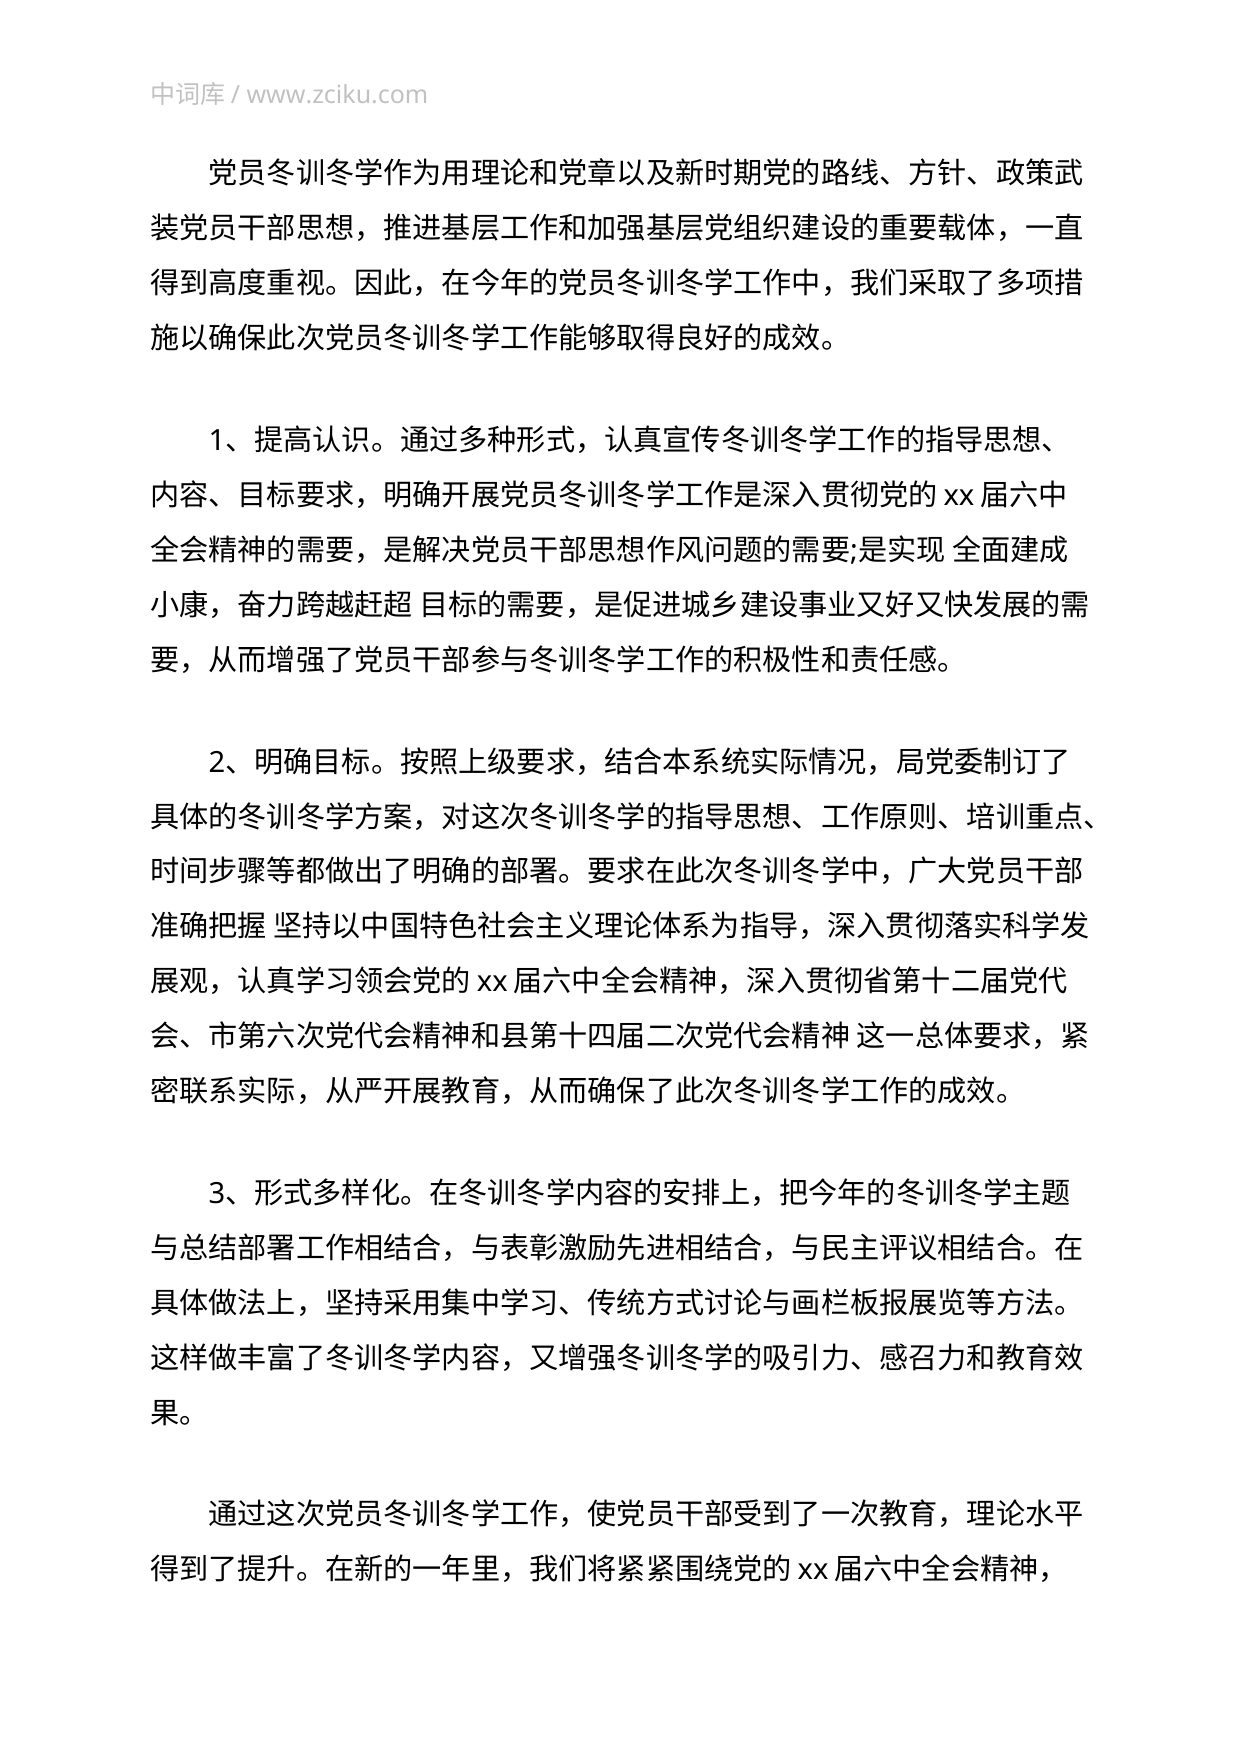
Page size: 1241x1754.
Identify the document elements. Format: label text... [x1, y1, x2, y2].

text 党员冬训冬学作为用理论和党章以及新时期党的路线、方针、政策武装党员干部思想，推进基层工作和加强基层党组织建设的重要载体，一直得到高度重视。因此，在今年的党员冬训冬学工作中，我们采取了多项措施以确保此次党员冬训冬学工作能够取得良好的成效。 [150, 150, 1090, 357]
text 1、提高认识。通过多种形式，认真宣传冬训冬学工作的指导思想、内容、目标要求，明确开展党员冬训冬学工作是深入贯彻党的xx届六中全会精神的需要，是解决党员干部思想作风问题的需要;是实现 全面建成小康，奋力跨越赶超 目标的需要，是促进城乡建设事业又好又快发展的需要，从而增强了党员干部参与冬训冬学工作的积极性和责任感。 [150, 416, 1090, 679]
text 3、形式多样化。在冬训冬学内容的安排上，把今年的冬训冬学主题与总结部署工作相结合，与表彰激励先进相结合，与民主评议相结合。在具体做法上，坚持采用集中学习、传统方式讨论与画栏板报展览等方法。这样做丰富了冬训冬学内容，又增强冬训冬学的吸引力、感召力和教育效果。 [150, 1169, 1090, 1431]
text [150, 1491, 1090, 1588]
text 2、明确目标。按照上级要求，结合本系统实际情况，局党委制订了具体的冬训冬学方案，对这次冬训冬学的指导思想、工作原则、培训重点、时间步骤等都做出了明确的部署。要求在此次冬训冬学中，广大党员干部准确把握 坚持以中国特色社会主义理论体系为指导，深入贯彻落实科学发展观，认真学习领会党的xx届六中全会精神，深入贯彻省第十二届党代会、市第六次党代会精神和县第十四届二次党代会精神 这一总体要求，紧密联系实际，从严开展教育，从而确保了此次冬训冬学工作的成效。 [150, 738, 1090, 1110]
